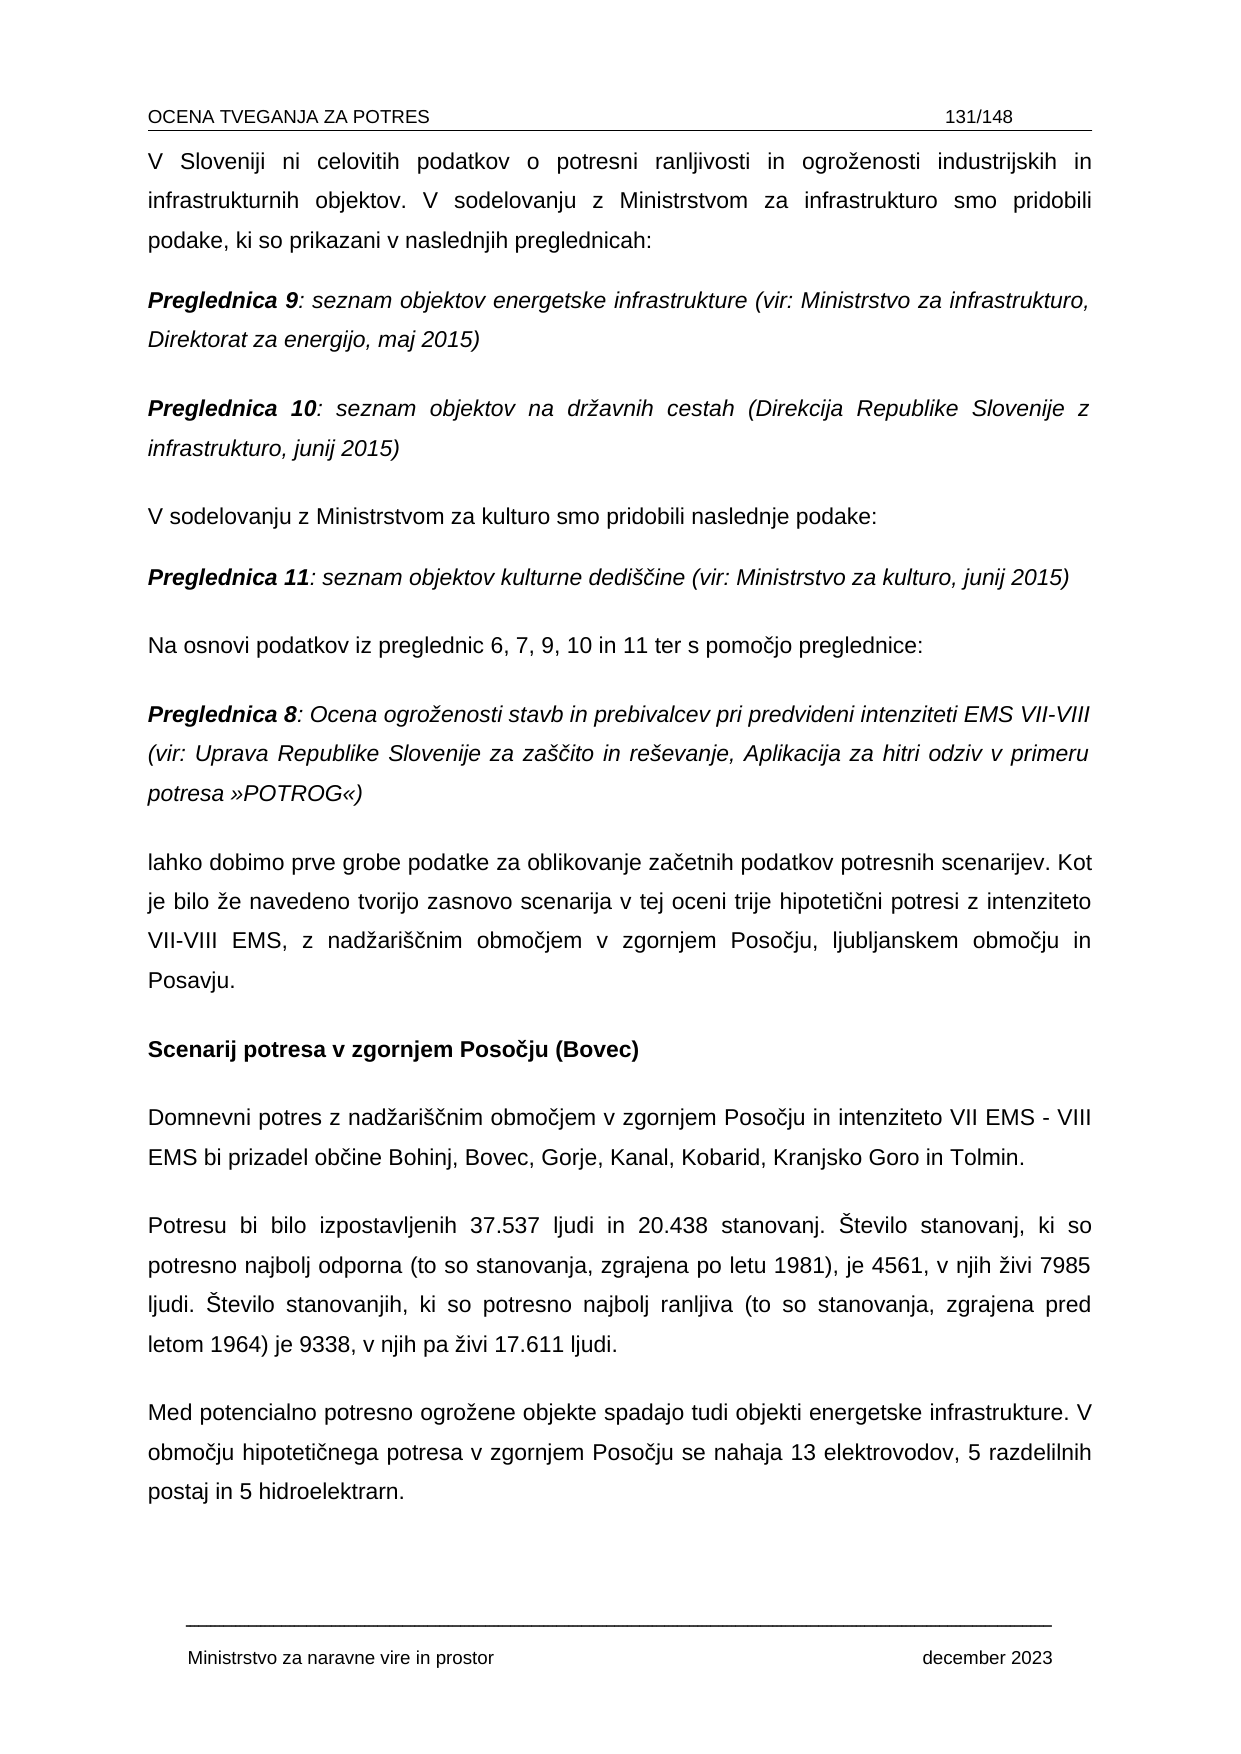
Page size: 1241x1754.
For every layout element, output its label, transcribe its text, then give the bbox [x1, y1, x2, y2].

text Preglednica 11: seznam objektov kulturne dediščine (vir: Ministrstvo za kulturo, junij 2015) [148, 563, 1092, 590]
text Med potencialno potresno ogrožene objekte spadajo tudi objekti energetske infrastrukture. V območju hipotetičnega potresa v zgornjem Posočju se nahaja 13 elektrovodov, 5 razdelilnih postaj in 5 hidroelektrarn. [148, 1399, 1092, 1505]
text V sodelovanju z Ministrstvom za kulturo smo pridobili naslednje podake: [148, 503, 1092, 529]
text Preglednica 9: seznam objektov energetske infrastrukture (vir: Ministrstvo za infrastrukturo, Direktorat za energijo, maj 2015) [148, 287, 1092, 353]
text lahko dobimo prve grobe podatke za oblikovanje začetnih podatkov potresnih scenarijev. Kot je bilo že navedeno tvorijo zasnovo scenarija v tej oceni trije hipotetični potresi z intenziteto VII-VIII EMS, z nadžariščnim območjem v zgornjem Posočju, ljubljanskem območju in Posavju. [148, 848, 1092, 993]
text V Sloveniji ni celovitih podatkov o potresni ranljivosti in ogroženosti industrijskih in infrastrukturnih objektov. V sodelovanju z Ministrstvom za infrastrukturo smo pridobili podake, ki so prikazani v naslednjih preglednicah: [148, 148, 1092, 253]
text Potresu bi bilo izpostavljenih 37.537 ljudi in 20.438 stanovanj. Število stanovanj, ki so potresno najbolj odporna (to so stanovanja, zgrajena po letu 1981), je 4561, v njih živi 7985 ljudi. Število stanovanjih, ki so potresno najbolj ranljiva (to so stanovanja, zgrajena pred letom 1964) je 9338, v njih pa živi 17.611 ljudi. [148, 1212, 1092, 1357]
text Scenarij potresa v zgornjem Posočju (Bovec) [148, 1036, 1092, 1062]
text Domnevni potres z nadžariščnim območjem v zgornjem Posočju in intenziteto VII EMS - VIII EMS bi prizadel občine Bohinj, Bovec, Gorje, Kanal, Kobarid, Kranjsko Goro in Tolmin. [148, 1104, 1092, 1170]
text Preglednica 10: seznam objektov na državnih cestah (Direkcija Republike Slovenije z infrastrukturo, junij 2015) [148, 395, 1092, 461]
text Na osnovi podatkov iz preglednic 6, 7, 9, 10 in 11 ter s pomočjo preglednice: [148, 632, 1092, 658]
text Preglednica 8: Ocena ogroženosti stavb in prebivalcev pri predvideni intenziteti EMS VII-VIII (vir: Uprava Republike Slovenije za zaščito in reševanje, Aplikacija za hitri odziv v primeru potresa »POTROG«) [148, 701, 1092, 806]
